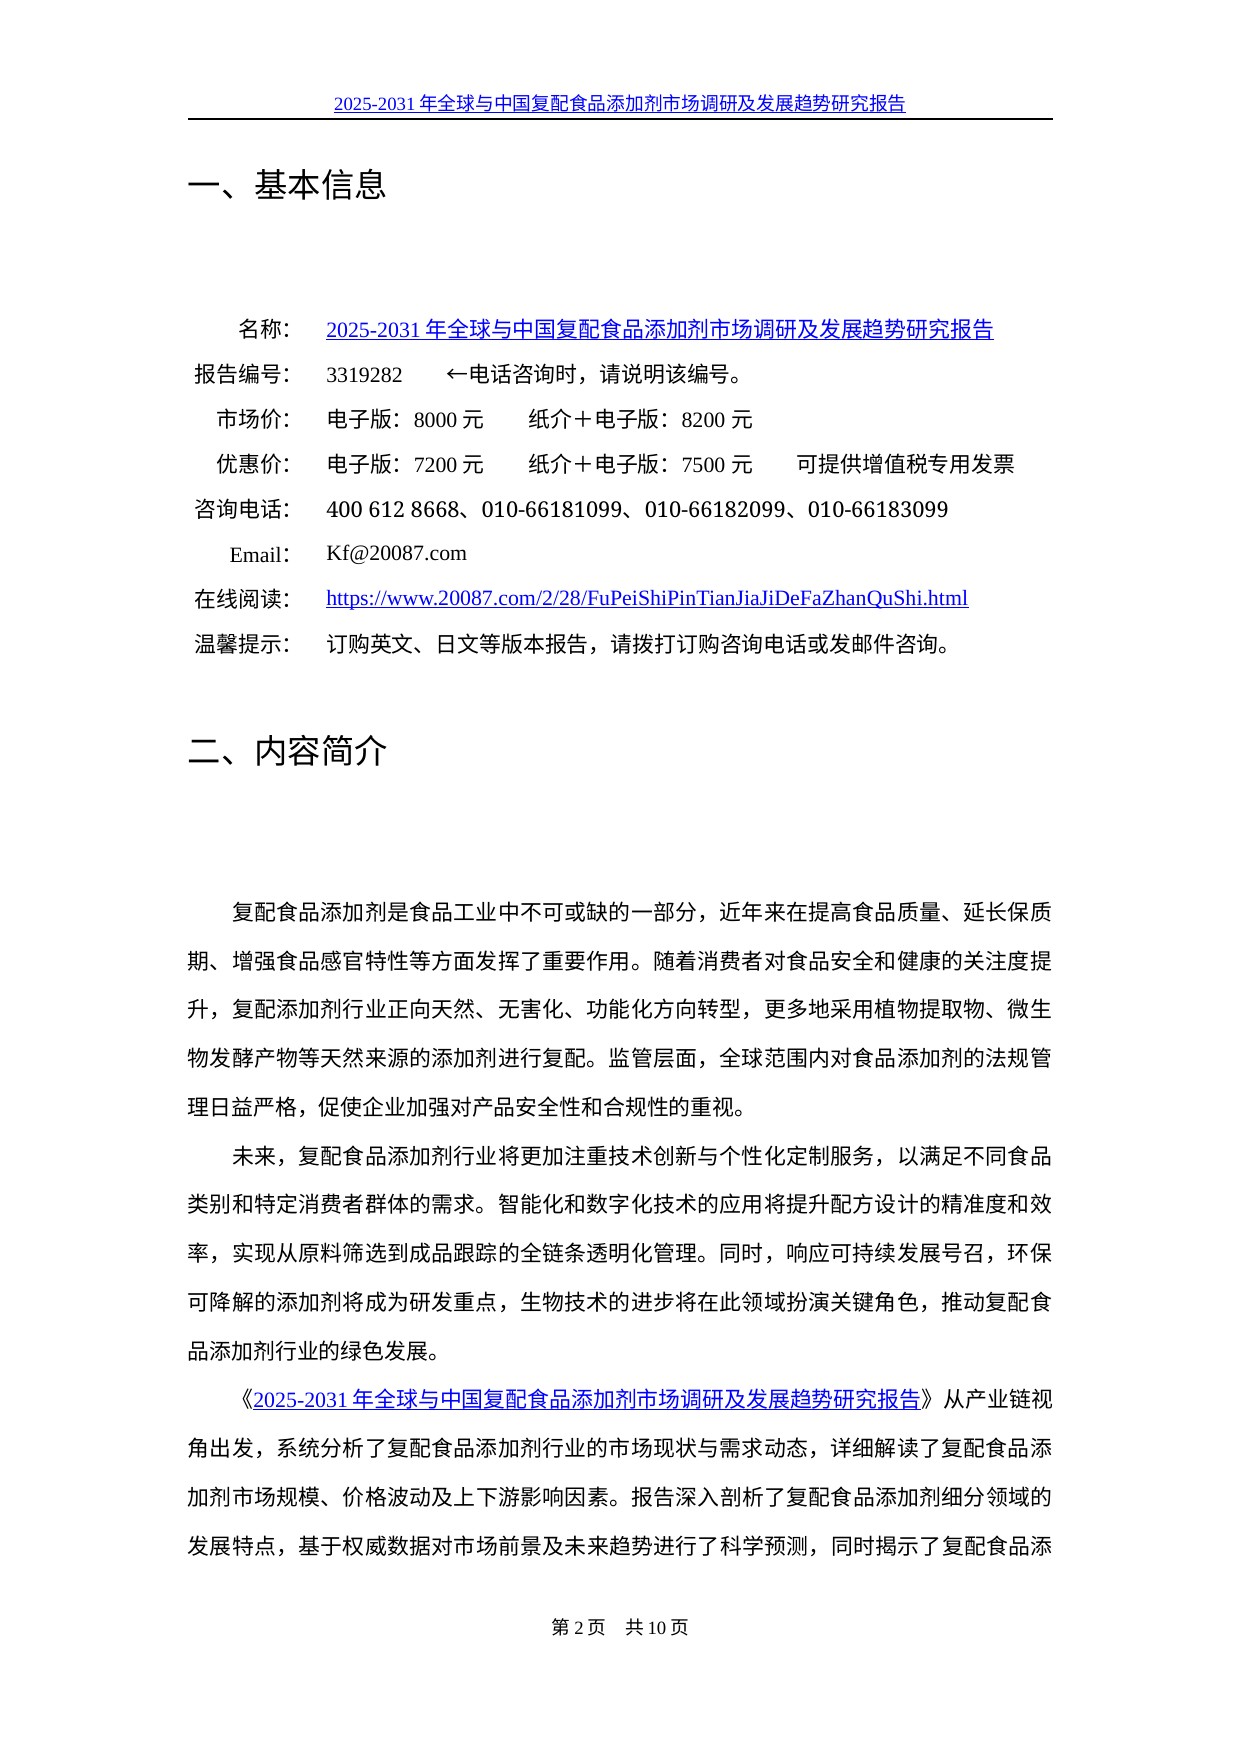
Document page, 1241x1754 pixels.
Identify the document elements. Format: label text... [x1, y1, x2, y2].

table_header 2025-2031年全球与中国复配食品添加剂市场调研及发展趋势研究报告 [315, 312, 1073, 357]
title 一、基本信息 [187, 150, 1053, 215]
table_cell 订购英文、日文等版本报告，请拨打订购咨询电话或发邮件咨询。 [315, 627, 1073, 672]
table_cell Email： [167, 537, 315, 582]
table_cell 优惠价： [167, 447, 315, 492]
table_cell 电子版：7200 元 纸介＋电子版：7500 元 可提供增值税专用发票 [315, 447, 1073, 492]
table_cell 3319282 ←电话咨询时，请说明该编号。 [315, 357, 1073, 402]
table_cell 咨询电话： [167, 492, 315, 537]
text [187, 894, 1053, 1561]
title 二、内容简介 [187, 717, 1053, 782]
table_cell 400 612 8668、010-66181099、010-66182099、010-66183099 [315, 492, 1073, 537]
table_cell 报告编号： [167, 357, 315, 402]
table_cell Kf@20087.com [315, 537, 1073, 582]
table_cell 市场价： [167, 402, 315, 447]
table_cell [315, 582, 1073, 627]
table_cell 在线阅读： [167, 582, 315, 627]
table_cell 温馨提示： [167, 627, 315, 672]
table_header 名称： [167, 312, 315, 357]
table_cell 电子版：8000 元 纸介＋电子版：8200 元 [315, 402, 1073, 447]
